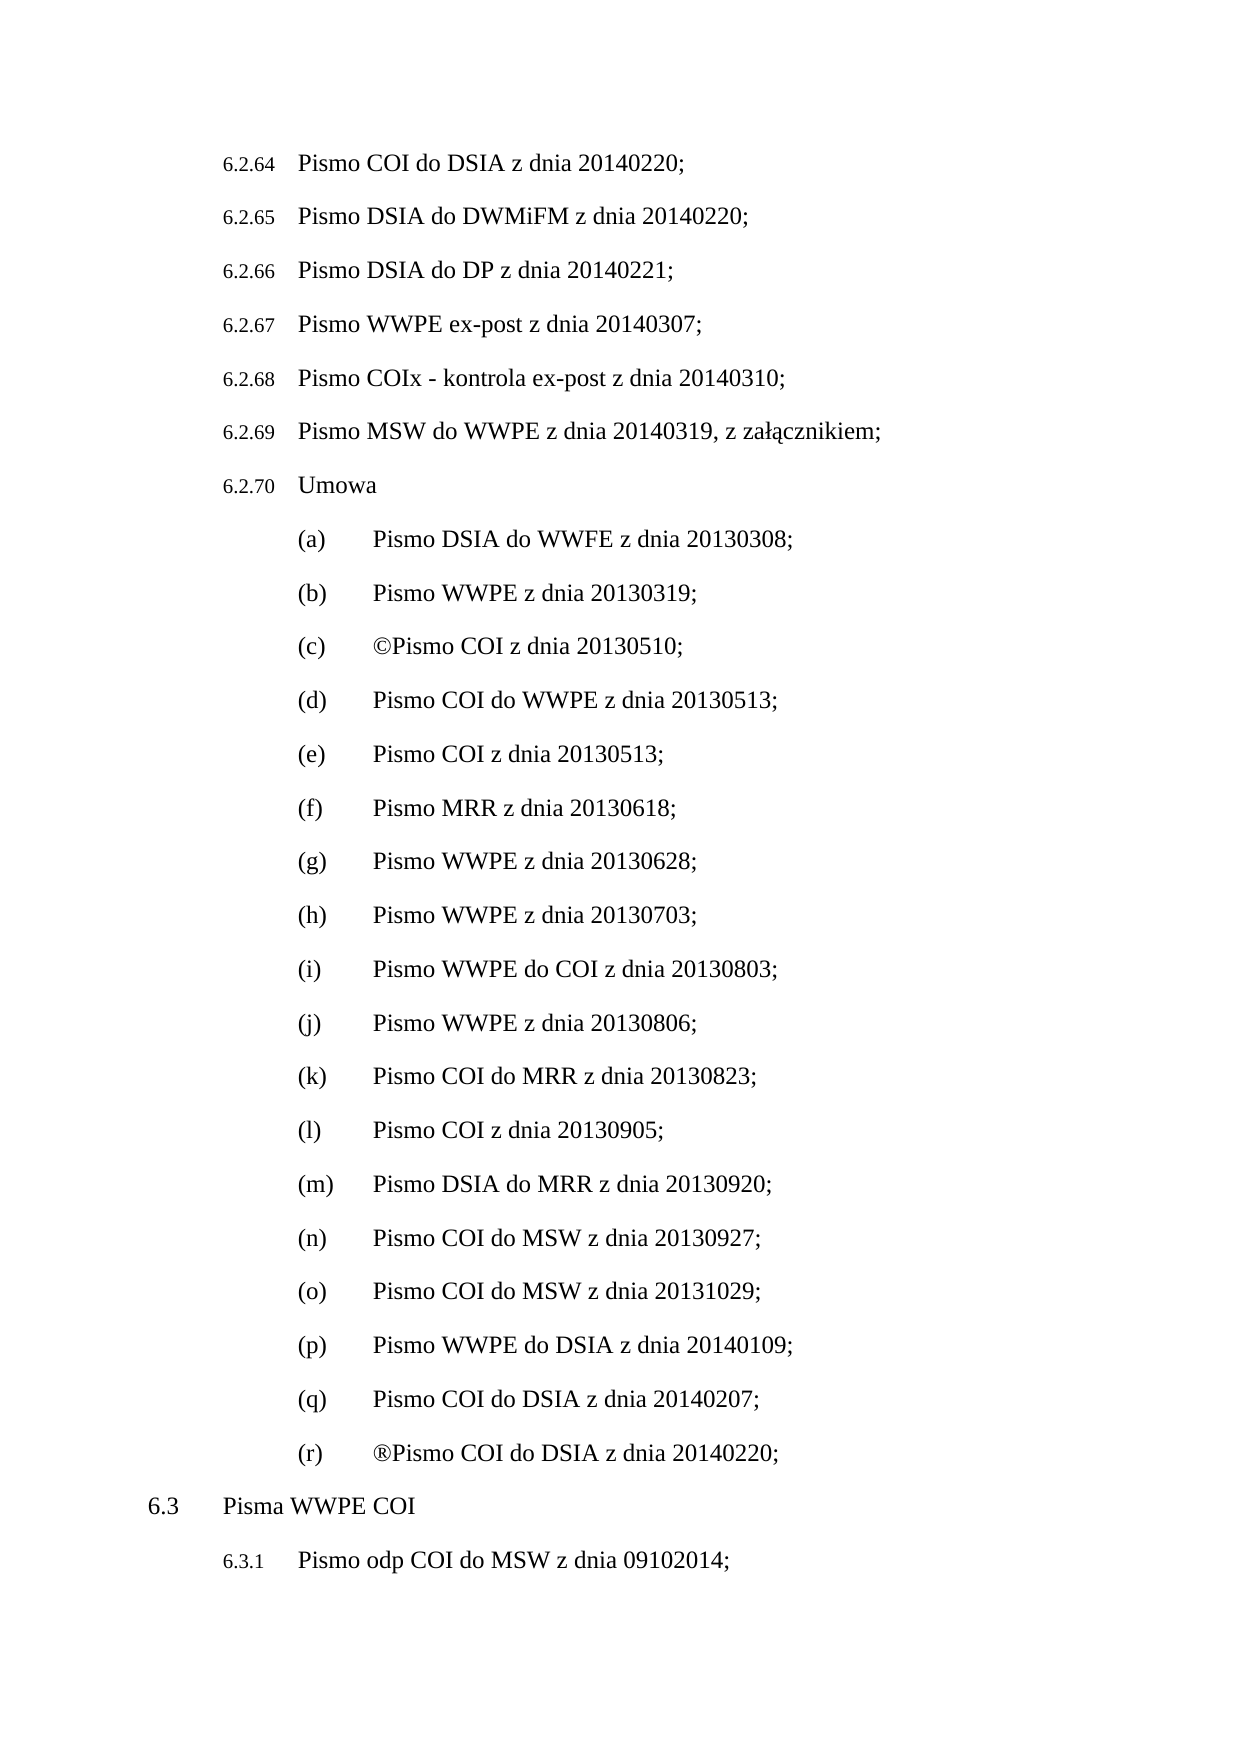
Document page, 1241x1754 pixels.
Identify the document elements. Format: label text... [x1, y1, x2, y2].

text Pismo WWPE z dnia 20130319; [298, 578, 1093, 606]
text Umowa [223, 470, 1093, 499]
text Pismo DSIA do MRR z dnia 20130920; [298, 1169, 1093, 1198]
text Pismo WWPE z dnia 20130703; [298, 900, 1093, 929]
text Pismo WWPE do COI z dnia 20130803; [298, 954, 1093, 983]
text Pismo COI z dnia 20130905; [298, 1115, 1093, 1144]
text Pismo COI do MSW z dnia 20130927; [298, 1223, 1093, 1251]
text Pismo odp COI do MSW z dnia 09102014; [223, 1545, 1093, 1574]
text Pisma WWPE COI [148, 1491, 1093, 1520]
text Pismo COI do MSW z dnia 20131029; [298, 1276, 1093, 1305]
text Pismo WWPE z dnia 20130806; [298, 1008, 1093, 1036]
text Pismo MSW do WWPE z dnia 20140319, z załącznikiem; [223, 416, 1093, 445]
text Pismo COI do DSIA z dnia 20140207; [298, 1384, 1093, 1413]
text Pismo COI do WWPE z dnia 20130513; [298, 685, 1093, 714]
text Pismo COI do DSIA z dnia 20140220; [223, 148, 1093, 176]
text Pismo WWPE z dnia 20130628; [298, 846, 1093, 875]
text ©Pismo COI z dnia 20130510; [298, 631, 1093, 660]
text Pismo MRR z dnia 20130618; [298, 793, 1093, 821]
text Pismo WWPE ex-post z dnia 20140307; [223, 309, 1093, 338]
text Pismo DSIA do WWFE z dnia 20130308; [298, 524, 1093, 553]
text Pismo DSIA do DWMiFM z dnia 20140220; [223, 201, 1093, 230]
text ®Pismo COI do DSIA z dnia 20140220; [298, 1438, 1093, 1466]
text Pismo COIx - kontrola ex-post z dnia 20140310; [223, 363, 1093, 391]
text Pismo DSIA do DP z dnia 20140221; [223, 255, 1093, 284]
text Pismo WWPE do DSIA z dnia 20140109; [298, 1330, 1093, 1359]
text Pismo COI do MRR z dnia 20130823; [298, 1061, 1093, 1090]
text Pismo COI z dnia 20130513; [298, 739, 1093, 768]
